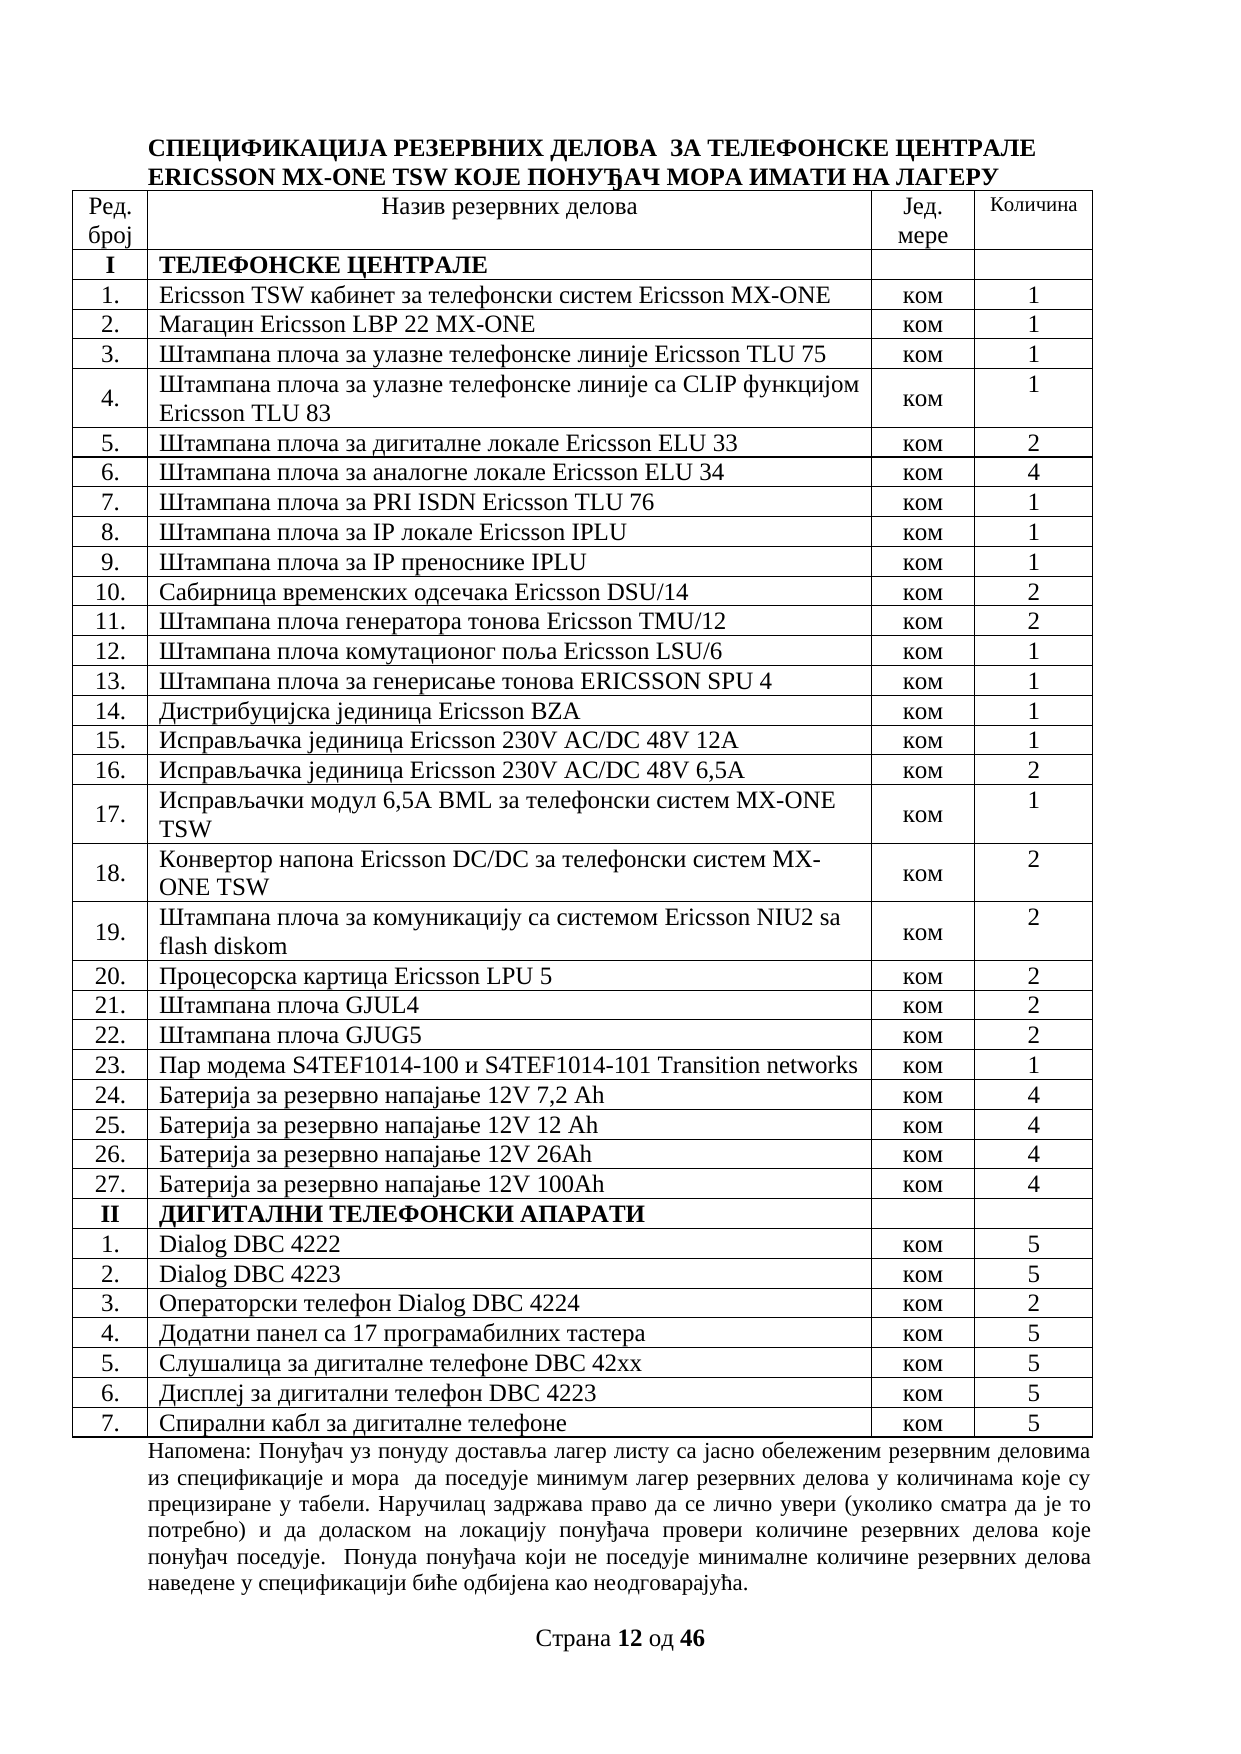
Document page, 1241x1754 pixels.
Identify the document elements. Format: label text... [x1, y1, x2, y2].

table_cell ком [872, 547, 974, 576]
table_cell 1 [975, 785, 1092, 843]
table_cell 26. [73, 1140, 147, 1168]
table_cell 1 [975, 487, 1092, 516]
table_cell 23. [73, 1050, 147, 1079]
table_cell Штампана плоча за анaлогне локале Ericsson ELU 34 [148, 458, 871, 486]
table_cell ком [872, 1408, 974, 1436]
table_cell 1 [975, 666, 1092, 695]
table_cell Dialog DBC 4222 [148, 1229, 871, 1258]
table_cell 2 [975, 1020, 1092, 1049]
table_cell [975, 250, 1092, 279]
table_cell ком [872, 310, 974, 338]
table_cell 2 [975, 991, 1092, 1019]
table_cell 1. [73, 1229, 147, 1258]
table_cell ком [872, 369, 974, 427]
table_cell Спирални кабл за дигиталне телефоне [148, 1408, 871, 1436]
table_cell ком [872, 487, 974, 516]
table_cell 2 [975, 902, 1092, 960]
table_cell 1 [975, 1050, 1092, 1079]
table_cell Батерија за резервно напајање 12V 7,2 Ah [148, 1080, 871, 1109]
table_cell 1 [975, 726, 1092, 754]
table_cell Процесорска картица Ericsson LPU 5 [148, 961, 871, 989]
table_cell ком [872, 636, 974, 665]
table_cell ком [872, 696, 974, 724]
table_cell Батерија за резервно напајање 12V 26Ah [148, 1140, 871, 1168]
table_cell ком [872, 577, 974, 605]
table_cell 22. [73, 1020, 147, 1049]
table_cell 2. [73, 310, 147, 338]
table_cell Пар мoдема S4TEF1014-100 и S4TEF1014-101 Transition networks [148, 1050, 871, 1079]
table_cell 1 [975, 310, 1092, 338]
table_cell ком [872, 1289, 974, 1317]
table_cell Операторски телефон Dialog DBC 4224 [148, 1289, 871, 1317]
table_cell 1 [975, 636, 1092, 665]
table_cell 2 [975, 755, 1092, 784]
table_cell Штампана плоча генератора тонова Ericsson TMU/12 [148, 606, 871, 635]
table_cell 5. [73, 1348, 147, 1377]
table_cell 20. [73, 961, 147, 989]
table_header Ред. број [73, 191, 147, 249]
table_cell Исправљачка јединица Ericsson 230V AC/DC 48V 6,5A [148, 755, 871, 784]
table_cell Сабирница временских одсечака Ericsson DSU/14 [148, 577, 871, 605]
table_cell Штампана плоча за генерисање тонова ERICSSON SPU 4 [148, 666, 871, 695]
table_cell 1 [975, 369, 1092, 427]
table_cell 4 [975, 1110, 1092, 1138]
table_cell Штампана плоча GJUL4 [148, 991, 871, 1019]
table_cell Конвертор напона Ericsson DC/DC за телефонски систем MX-ONE TSW [148, 844, 871, 901]
table_cell 2 [975, 428, 1092, 456]
table_cell ком [872, 1348, 974, 1377]
table_cell 24. [73, 1080, 147, 1109]
table_cell 1. [73, 280, 147, 308]
table_cell 6. [73, 1378, 147, 1407]
table_cell 5 [975, 1318, 1092, 1347]
table_header Назив резервних делова [148, 191, 871, 249]
table_cell ком [872, 726, 974, 754]
table_cell 1 [975, 696, 1092, 724]
table_cell Штампана плоча за IP преноснике IPLU [148, 547, 871, 576]
table_cell 2 [975, 606, 1092, 635]
table_cell ком [872, 785, 974, 843]
table_cell 1 [975, 547, 1092, 576]
table_cell 5. [73, 428, 147, 456]
table_header Јед. мере [872, 191, 974, 249]
table_cell ком [872, 1259, 974, 1287]
table_cell 8. [73, 517, 147, 546]
table_cell 2 [975, 1289, 1092, 1317]
table_cell ком [872, 458, 974, 486]
table_cell [872, 250, 974, 279]
table_cell 7. [73, 487, 147, 516]
table_cell ТЕЛЕФОНСКЕ ЦЕНТРАЛЕ [148, 250, 871, 279]
table_cell ком [872, 755, 974, 784]
table_cell 25. [73, 1110, 147, 1138]
table_cell Магацин Ericsson LBP 22 MX-ONE [148, 310, 871, 338]
table_cell Слушалица за дигиталне телефоне DBC 42xx [148, 1348, 871, 1377]
table_cell Исправљачка јединица Ericsson 230V AC/DC 48V 12A [148, 726, 871, 754]
table_cell ком [872, 666, 974, 695]
table_cell ком [872, 902, 974, 960]
table_cell 6. [73, 458, 147, 486]
table_cell 12. [73, 636, 147, 665]
table_cell ком [872, 1110, 974, 1138]
table_cell Штампана плоча за дигиталне локале Ericsson ELU 33 [148, 428, 871, 456]
table_cell ком [872, 991, 974, 1019]
table_cell ком [872, 961, 974, 989]
table_cell Штампана плоча комутационог поља Ericsson LSU/6 [148, 636, 871, 665]
table_cell ком [872, 1020, 974, 1049]
table_cell 4. [73, 1318, 147, 1347]
table_cell 13. [73, 666, 147, 695]
table_cell Dialog DBC 4223 [148, 1259, 871, 1287]
table_cell 5 [975, 1259, 1092, 1287]
table_cell 4 [975, 458, 1092, 486]
table_cell 4. [73, 369, 147, 427]
text СПЕЦИФИКАЦИЈА РЕЗЕРВНИХ ДЕЛОВА ЗА ТЕЛЕФОНСКЕ ЦЕНТРАЛЕ ERICSSON MX-ONE TSW КОЈЕ ПОНУЂАЧ МОРА ИМАТИ НА ЛАГЕРУ [148, 133, 1092, 190]
table_cell 16. [73, 755, 147, 784]
table_cell 2. [73, 1259, 147, 1287]
table_cell 2 [975, 844, 1092, 901]
table_cell 1 [975, 280, 1092, 308]
table_cell ком [872, 1169, 974, 1198]
table_cell Штампана плоча за PRI ISDN Ericsson TLU 76 [148, 487, 871, 516]
table_cell [872, 1199, 974, 1228]
table_cell Штампана плоча за комуникацију са системом Ericsson NIU2 sa flash diskom [148, 902, 871, 960]
table_cell 4 [975, 1169, 1092, 1198]
table_cell 1 [975, 517, 1092, 546]
table_cell 5 [975, 1408, 1092, 1436]
table_cell ком [872, 428, 974, 456]
table_cell ком [872, 1050, 974, 1079]
table_cell Дисплеј за дигитални телефон DBC 4223 [148, 1378, 871, 1407]
table_cell 18. [73, 844, 147, 901]
table_cell 7. [73, 1408, 147, 1436]
table_cell ДИГИТАЛНИ ТЕЛЕФОНСКИ АПАРАТИ [148, 1199, 871, 1228]
table_cell ком [872, 1318, 974, 1347]
table_cell 2 [975, 961, 1092, 989]
table_cell ком [872, 517, 974, 546]
table_cell 3. [73, 339, 147, 368]
table_header Количина [975, 191, 1092, 249]
table_cell 10. [73, 577, 147, 605]
table_cell 14. [73, 696, 147, 724]
table_cell ком [872, 280, 974, 308]
table_cell [975, 1199, 1092, 1228]
table_cell 27. [73, 1169, 147, 1198]
table_cell ком [872, 1229, 974, 1258]
table_cell Дистрибуцијска јединица Ericsson BZA [148, 696, 871, 724]
table_cell ком [872, 1140, 974, 1168]
table_cell 11. [73, 606, 147, 635]
table_cell Додатни панел са 17 програмабилних тастера [148, 1318, 871, 1347]
table_cell I [73, 250, 147, 279]
table_cell ком [872, 1080, 974, 1109]
table_cell Исправљачки модул 6,5A BML за телефонски систем MX-ONE TSW [148, 785, 871, 843]
table_cell Штампана плоча GJUG5 [148, 1020, 871, 1049]
table_cell Батерија за резервно напајање 12V 12 Ah [148, 1110, 871, 1138]
table_cell ком [872, 606, 974, 635]
table_cell 5 [975, 1378, 1092, 1407]
table_cell Штампана плоча за улазне телефонске линије Ericsson TLU 75 [148, 339, 871, 368]
table_cell 4 [975, 1140, 1092, 1168]
table_cell Штампана плоча за улазне телефонске линије са CLIP функцијом Ericsson TLU 83 [148, 369, 871, 427]
table_cell 9. [73, 547, 147, 576]
table_cell 21. [73, 991, 147, 1019]
table_cell II [73, 1199, 147, 1228]
table_cell 19. [73, 902, 147, 960]
table_cell 15. [73, 726, 147, 754]
table_cell ком [872, 339, 974, 368]
table_cell 2 [975, 577, 1092, 605]
text Напомена: Понуђач уз понуду доставља лагер листу са јасно обележеним резервним деловима из спецификације и мора да поседује минимум лагер резервних делова у количинама које су прецизиране у табели. Наручилац задржава право да се лично увери (уколико сматра да је то потребно) и да доласком на локацију понуђача провери количине резервних делова које понуђач поседује. Понуда понуђача који не поседује минималне количине резервних делова наведене у спецификацији биће одбијена као неодговарајућа. [148, 1438, 1092, 1596]
table_cell 17. [73, 785, 147, 843]
table_cell Батерија за резервно напајање 12V 100Ah [148, 1169, 871, 1198]
table_cell ком [872, 844, 974, 901]
table_cell Ericsson TSW кабинет за телефонски систем Ericsson MX-ONE [148, 280, 871, 308]
table_cell 1 [975, 339, 1092, 368]
table_cell 5 [975, 1229, 1092, 1258]
table_cell 3. [73, 1289, 147, 1317]
table_cell 4 [975, 1080, 1092, 1109]
table_cell Штампана плоча за IP локале Ericsson IPLU [148, 517, 871, 546]
table_cell 5 [975, 1348, 1092, 1377]
table_cell ком [872, 1378, 974, 1407]
